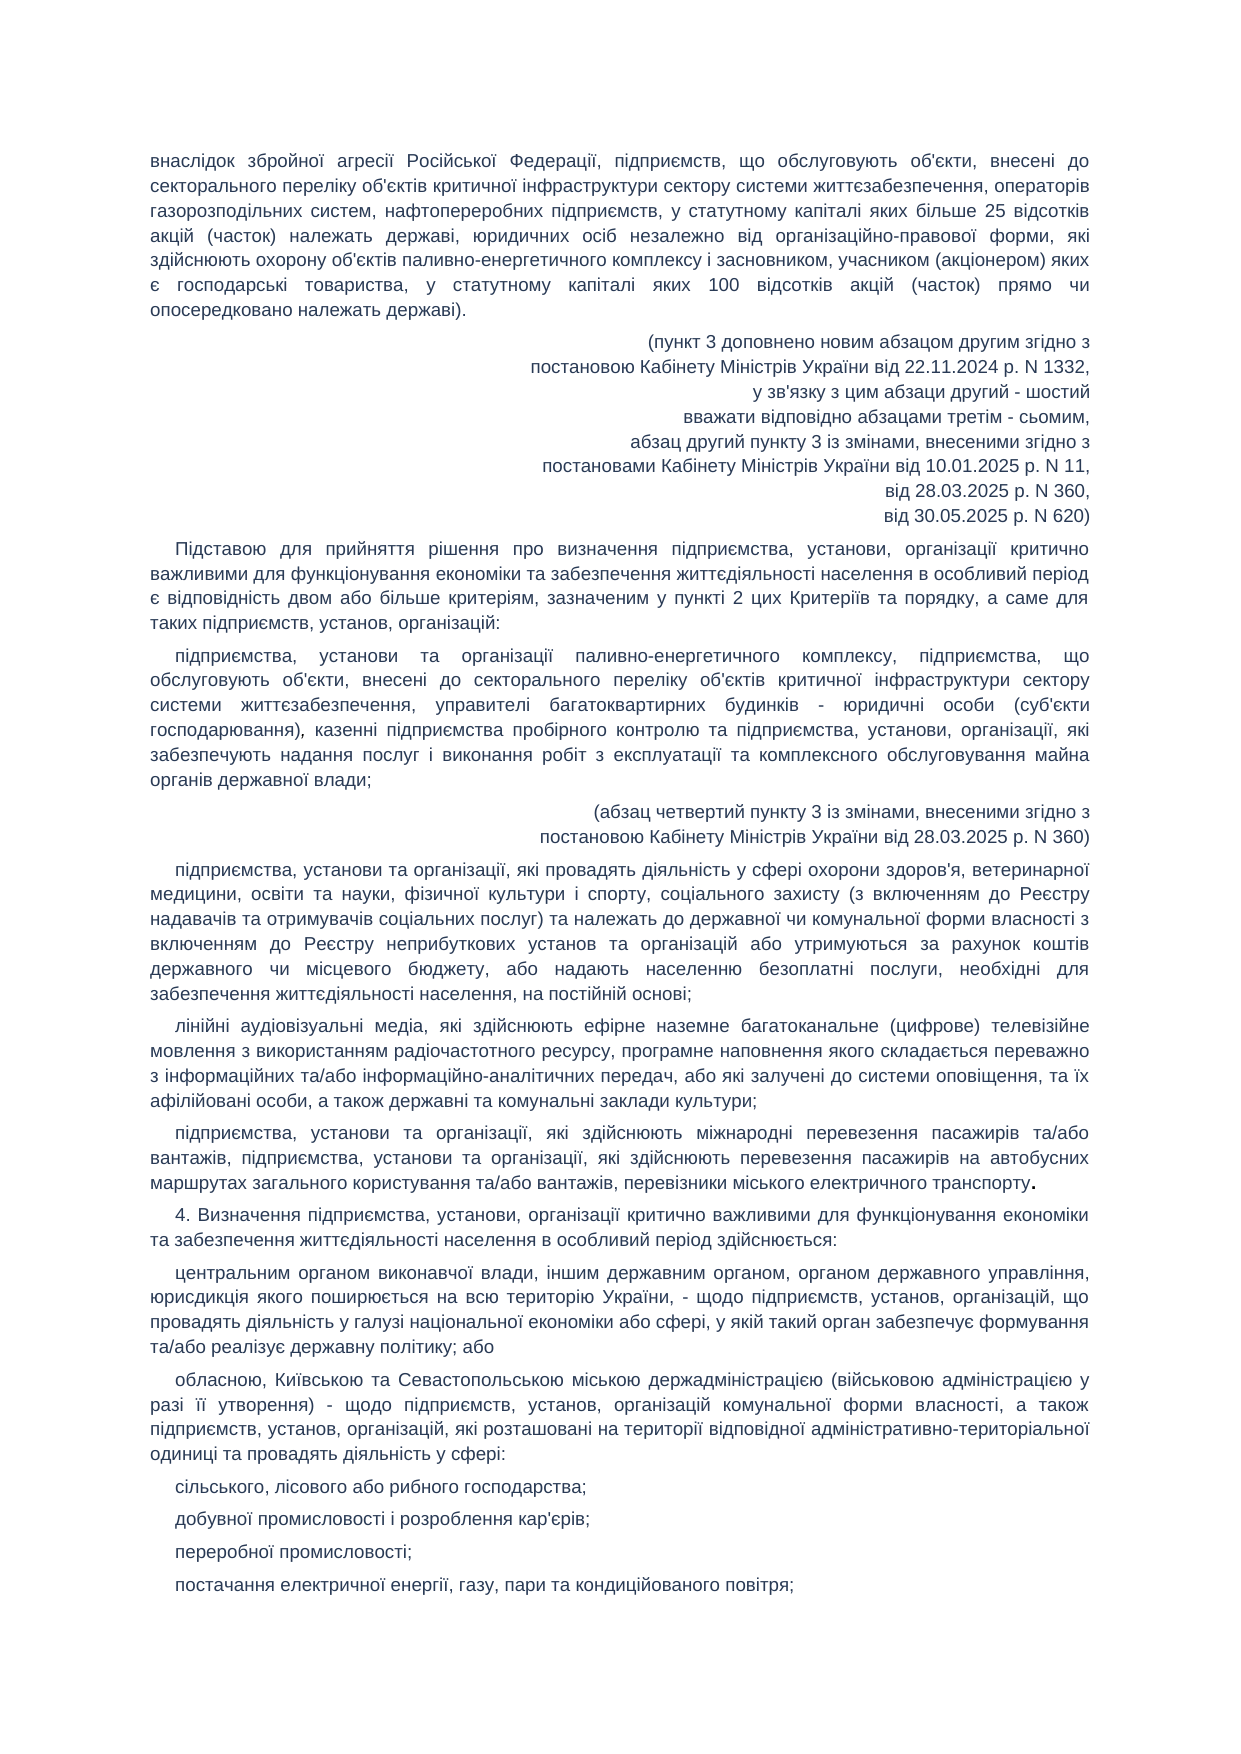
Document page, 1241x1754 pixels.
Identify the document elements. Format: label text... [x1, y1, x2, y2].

text підприємства, установи та організації паливно-енергетичного комплексу, підприємства, що обслуговують об'єкти, внесені до секторального переліку об'єктів критичної інфраструктури сектору системи життєзабезпечення, управителі багатоквартирних будинків - юридичні особи (суб'єкти господарювання), казенні підприємства пробірного контролю та підприємства, установи, організації, які забезпечують надання послуг і виконання робіт з експлуатації та комплексного обслуговування майна органів державної влади; [150, 644, 1090, 790]
text постачання електричної енергії, газу, пари та кондиційованого повітря; [150, 1573, 1090, 1595]
text Підставою для прийняття рішення про визначення підприємства, установи, організації критично важливими для функціонування економіки та забезпечення життєдіяльності населення в особливий період є відповідність двом або більше критеріям, зазначеним у пункті 2 цих Критеріїв та порядку, а саме для таких підприємств, установ, організацій: [150, 537, 1090, 633]
text сільського, лісового або рибного господарства; [150, 1476, 1090, 1497]
text лінійні аудіовізуальні медіа, які здійснюють ефірне наземне багатоканальне (цифрове) телевізійне мовлення з використанням радіочастотного ресурсу, програмне наповнення якого складається переважно з інформаційних та/або інформаційно-аналітичних передач, або які залучені до системи оповіщення, та їх афілійовані особи, а також державні та комунальні заклади культури; [150, 1015, 1090, 1111]
text (пункт 3 доповнено новим абзацом другим згідно з постановою Кабінету Міністрів України від 22.11.2024 р. N 1332, у зв'язку з цим абзаци другий - шостий вважати відповідно абзацами третім - сьомим, абзац другий пункту 3 із змінами, внесеними згідно з постановами Кабінету Міністрів України від 10.01.2025 р. N 11, від 28.03.2025 р. N 360, від 30.05.2025 р. N 620) [150, 331, 1090, 526]
text підприємства, установи та організації, які здійснюють міжнародні перевезення пасажирів та/або вантажів, підприємства, установи та організації, які здійснюють перевезення пасажирів на автобусних маршрутах загального користування та/або вантажів, перевізники міського електричного транспорту. [150, 1122, 1090, 1193]
text переробної промисловості; [150, 1541, 1090, 1562]
text центральним органом виконавчої влади, іншим державним органом, органом державного управління, юрисдикція якого поширюється на всю територію України, - щодо підприємств, установ, організацій, що провадять діяльність у галузі національної економіки або сфері, у якій такий орган забезпечує формування та/або реалізує державну політику; або [150, 1262, 1090, 1357]
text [150, 150, 1090, 320]
text підприємства, установи та організації, які провадять діяльність у сфері охорони здоров'я, ветеринарної медицини, освіти та науки, фізичної культури і спорту, соціального захисту (з включенням до Реєстру надавачів та отримувачів соціальних послуг) та належать до державної чи комунальної форми власності з включенням до Реєстру неприбуткових установ та організацій або утримуються за рахунок коштів державного чи місцевого бюджету, або надають населенню безоплатні послуги, необхідні для забезпечення життєдіяльності населення, на постійній основі; [150, 858, 1090, 1004]
text 4. Визначення підприємства, установи, організації критично важливими для функціонування економіки та забезпечення життєдіяльності населення в особливий період здійснюється: [150, 1204, 1090, 1251]
text добувної промисловості і розроблення кар'єрів; [150, 1508, 1090, 1530]
text обласною, Київською та Севастопольською міською держадміністрацією (військовою адміністрацією у разі її утворення) - щодо підприємств, установ, організацій комунальної форми власності, а також підприємств, установ, організацій, які розташовані на території відповідної адміністративно-територіальної одиниці та провадять діяльність у сфері: [150, 1368, 1090, 1464]
text (абзац четвертий пункту 3 із змінами, внесеними згідно з постановою Кабінету Міністрів України від 28.03.2025 р. N 360) [150, 801, 1090, 847]
